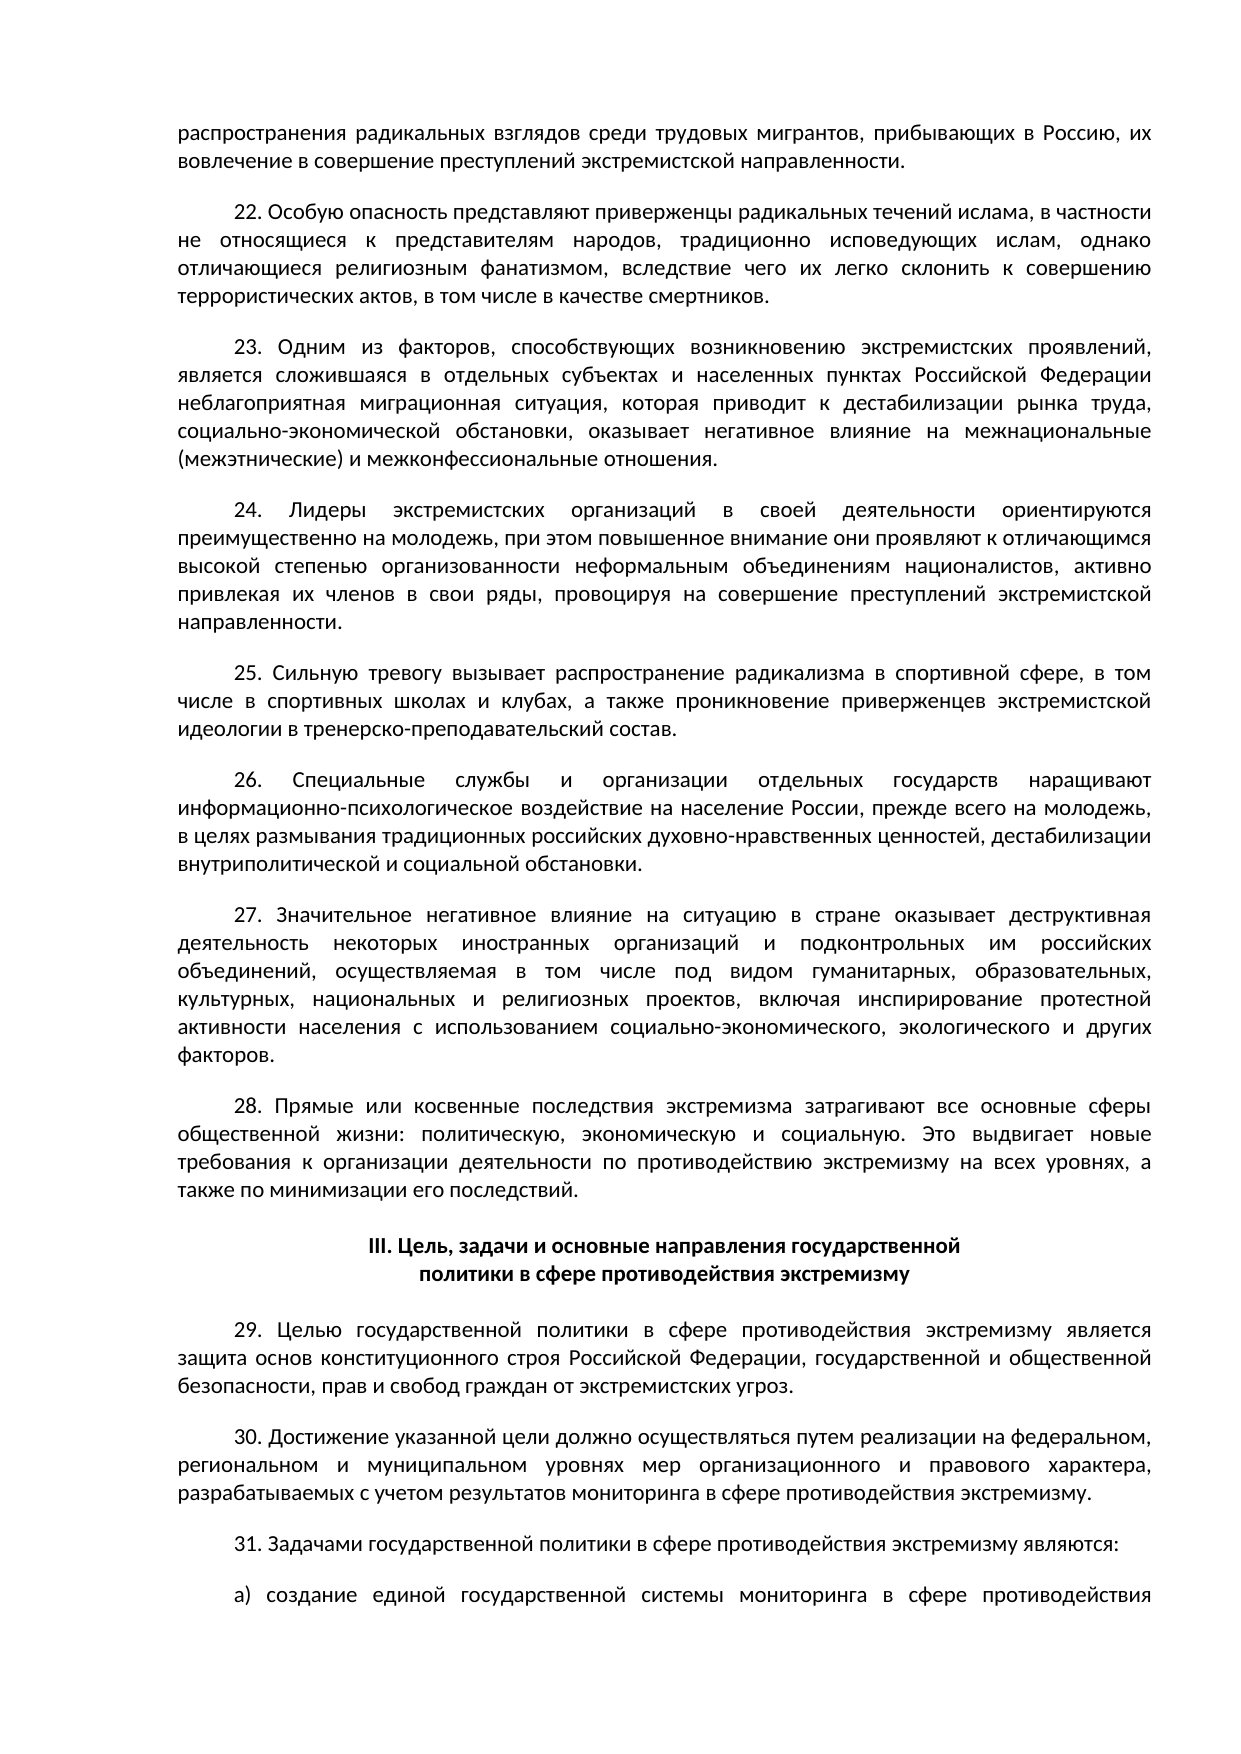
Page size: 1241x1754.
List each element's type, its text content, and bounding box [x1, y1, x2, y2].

text 31. Задачами государственной политики в сфере противодействия экстремизму являются: [177, 1529, 1152, 1557]
title политики в сфере противодействия экстремизму [177, 1259, 1152, 1287]
text 24. Лидеры экстремистских организаций в своей деятельности ориентируются преимущественно на молодежь, при этом повышенное внимание они проявляют к отличающимся высокой степенью организованности неформальным объединениям националистов, активно привлекая их членов в свои ряды, провоцируя на совершение преступлений экстремистской направленности. [177, 495, 1152, 635]
text 28. Прямые или косвенные последствия экстремизма затрагивают все основные сферы общественной жизни: политическую, экономическую и социальную. Это выдвигает новые требования к организации деятельности по противодействию экстремизму на всех уровнях, а также по минимизации его последствий. [177, 1091, 1152, 1203]
text 26. Специальные службы и организации отдельных государств наращивают информационно-психологическое воздействие на население России, прежде всего на молодежь, в целях размывания традиционных российских духовно-нравственных ценностей, дестабилизации внутриполитической и социальной обстановки. [177, 765, 1152, 877]
text 23. Одним из факторов, способствующих возникновению экстремистских проявлений, является сложившаяся в отдельных субъектах и населенных пунктах Российской Федерации неблагоприятная миграционная ситуация, которая приводит к дестабилизации рынка труда, социально-экономической обстановки, оказывает негативное влияние на межнациональные (межэтнические) и межконфессиональные отношения. [177, 332, 1152, 472]
text 27. Значительное негативное влияние на ситуацию в стране оказывает деструктивная деятельность некоторых иностранных организаций и подконтрольных им российских объединений, осуществляемая в том числе под видом гуманитарных, образовательных, культурных, национальных и религиозных проектов, включая инспирирование протестной активности населения с использованием социально-экономического, экологического и других факторов. [177, 900, 1152, 1068]
text 22. Особую опасность представляют приверженцы радикальных течений ислама, в частности не относящиеся к представителям народов, традиционно исповедующих ислам, однако отличающиеся религиозным фанатизмом, вследствие чего их легко склонить к совершению террористических актов, в том числе в качестве смертников. [177, 197, 1152, 309]
text 29. Целью государственной политики в сфере противодействия экстремизму является защита основ конституционного строя Российской Федерации, государственной и общественной безопасности, прав и свобод граждан от экстремистских угроз. [177, 1315, 1152, 1399]
text 25. Сильную тревогу вызывает распространение радикализма в спортивной сфере, в том числе в спортивных школах и клубах, а также проникновение приверженцев экстремистской идеологии в тренерско-преподавательский состав. [177, 658, 1152, 742]
text 30. Достижение указанной цели должно осуществляться путем реализации на федеральном, региональном и муниципальном уровнях мер организационного и правового характера, разрабатываемых с учетом результатов мониторинга в сфере противодействия экстремизму. [177, 1422, 1152, 1506]
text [177, 1580, 1152, 1608]
title III. Цель, задачи и основные направления государственной [177, 1231, 1152, 1259]
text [177, 118, 1152, 174]
